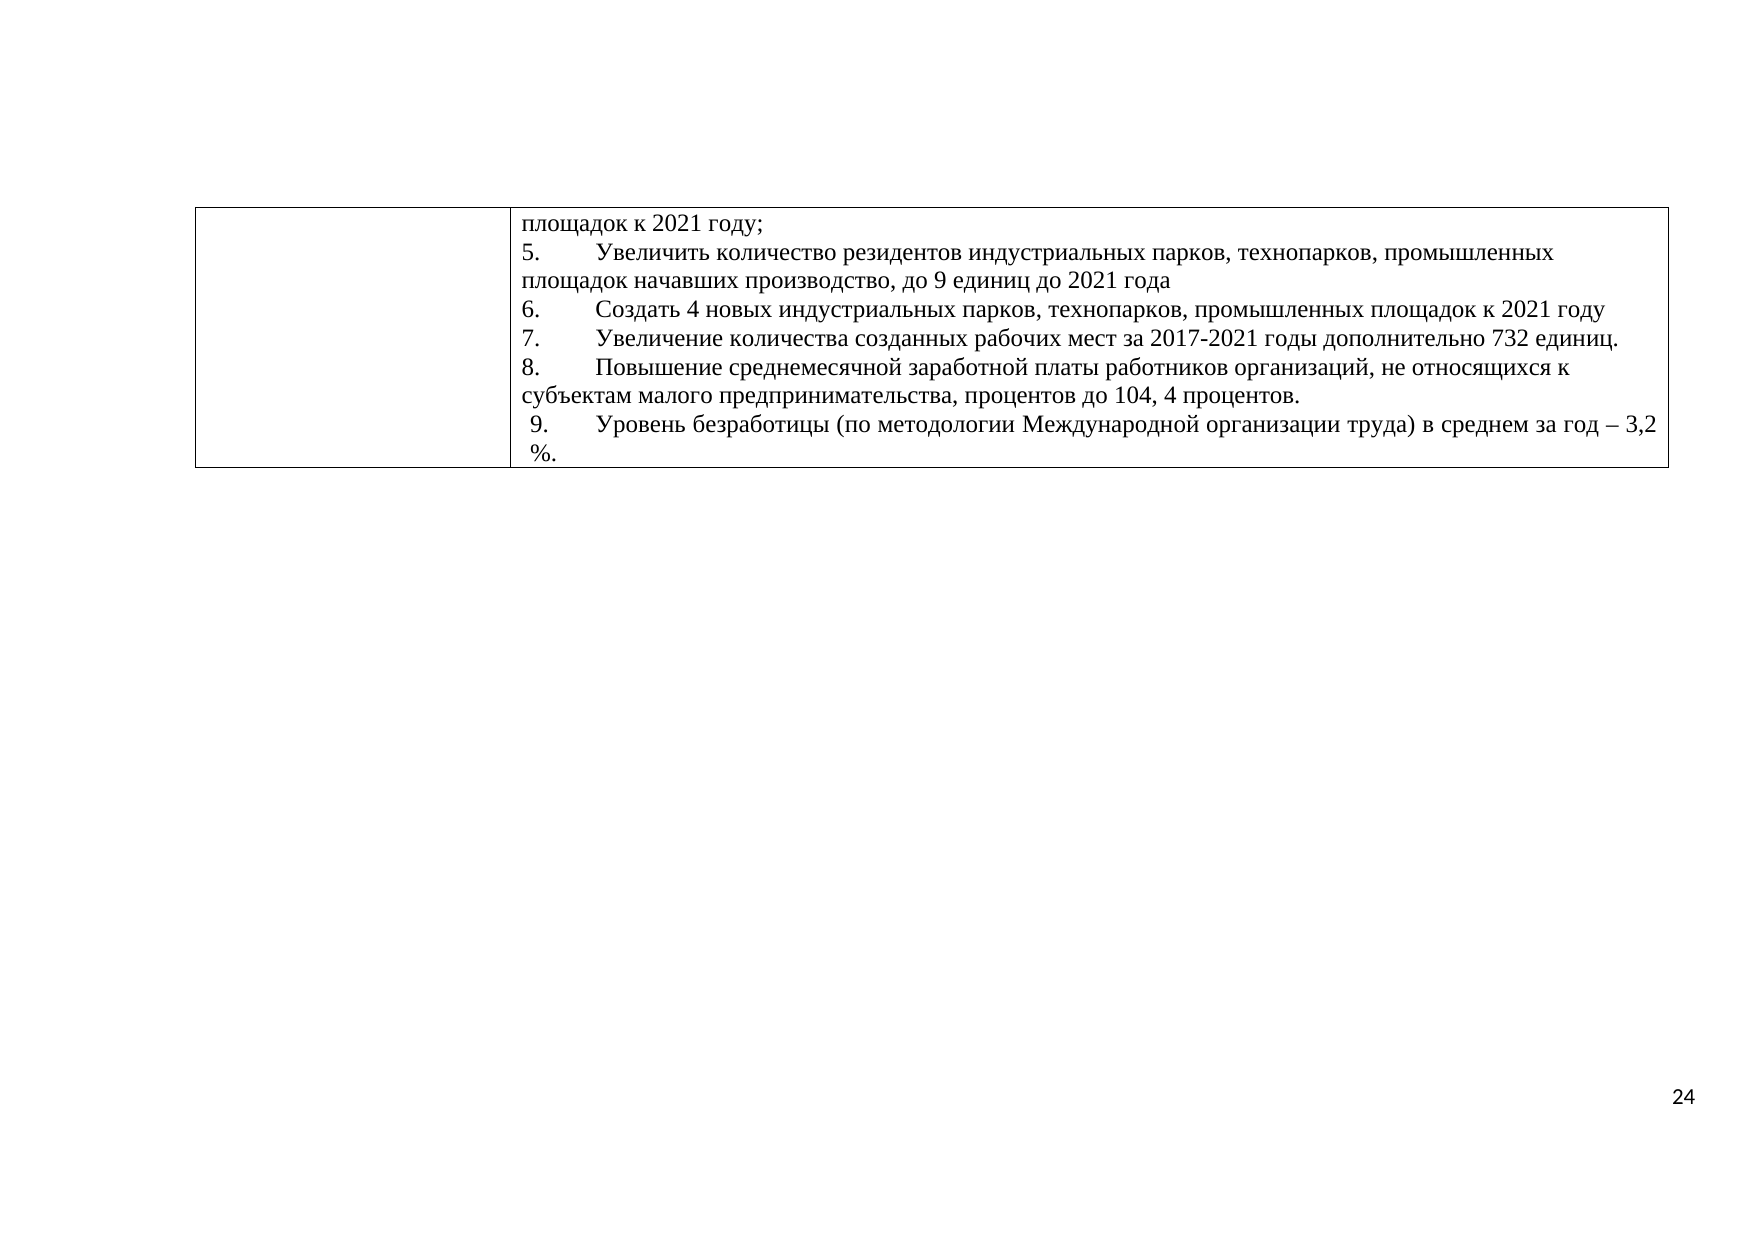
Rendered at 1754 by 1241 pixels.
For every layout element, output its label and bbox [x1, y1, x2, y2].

table_cell [511, 208, 1668, 467]
table_cell [196, 208, 510, 467]
